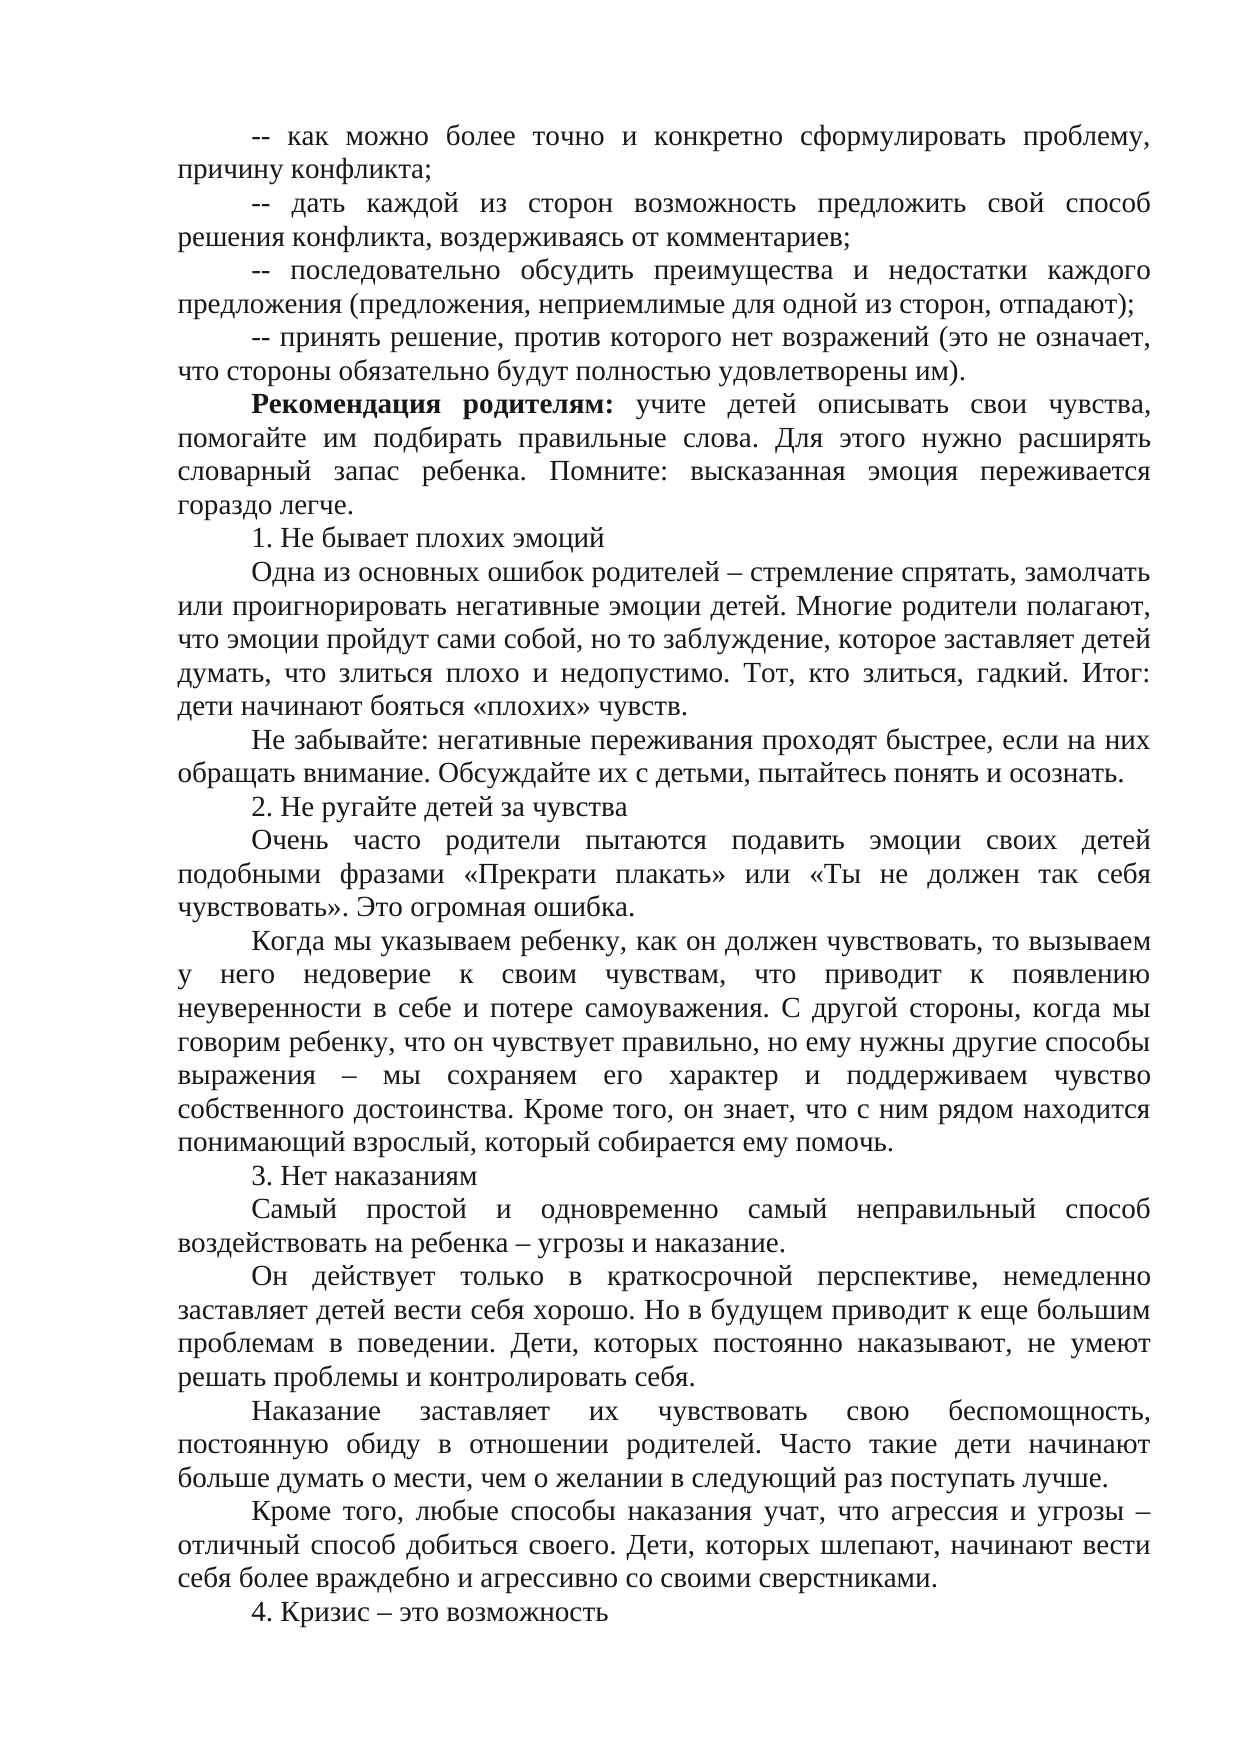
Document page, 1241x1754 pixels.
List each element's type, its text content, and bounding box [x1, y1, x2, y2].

text Не забывайте: негативные переживания проходят быстрее, если на них обращать внимание. Обсуждайте их с детьми, пытайтесь понять и осознать. [177, 722, 1152, 789]
text -- последовательно обсудить преимущества и недостатки каждого предложения (предложения, непpиемлимые для одной из сторон, отпадают); [177, 252, 1152, 319]
text Наказание заставляет их чувствовать свою беспомощность, постоянную обиду в отношении родителей. Часто такие дети начинают больше думать о мести, чем о желании в следующий раз поступать лучше. [177, 1393, 1152, 1493]
text 1. Не бывает плохих эмоций [177, 521, 1152, 554]
text 4. Кризис – это возможность [177, 1594, 1152, 1627]
text Одна из основных ошибок родителей – стремление спрятать, замолчать или проигнорировать негативные эмоции детей. Многие родители полагают, что эмоции пройдут сами собой, но то заблуждение, которое заставляет детей думать, что злиться плохо и недопустимо. Тот, кто злиться, гадкий. Итог: дети начинают бояться «плохих» чувств. [177, 554, 1152, 722]
text 2. Не ругайте детей за чувства [177, 789, 1152, 822]
text -- принять решение, против которого нет возражений (это не означает, что стороны обязательно будут полностью удовлетворены им). [177, 319, 1152, 386]
text Кроме того, любые способы наказания учат, что агрессия и угрозы – отличный способ добиться своего. Дети, которых шлепают, начинают вести себя более враждебно и агрессивно со своими сверстниками. [177, 1493, 1152, 1594]
text Он действует только в краткосрочной перспективе, немедленно заставляет детей вести себя хорошо. Но в будущем приводит к еще большим проблемам в поведении. Дети, которых постоянно наказывают, не умеют решать проблемы и контролировать себя. [177, 1258, 1152, 1393]
text Когда мы указываем ребенку, как он должен чувствовать, то вызываем у него недоверие к своим чувствам, что приводит к появлению неуверенности в себе и потере самоуважения. С другой стороны, когда мы говорим ребенку, что он чувствует правильно, но ему нужны другие способы выражения – мы сохраняем его характер и поддерживаем чувство собственного достоинства. Кроме того, он знает, что с ним рядом находится понимающий взрослый, который собирается ему помочь. [177, 923, 1152, 1158]
text Самый простой и одновременно самый неправильный способ воздействовать на ребенка – угрозы и наказание. [177, 1191, 1152, 1258]
text Рекомендация родителям: учите детей описывать свои чувства, помогайте им подбирать правильные слова. Для этого нужно расширять словарный запас ребенка. Помните: высказанная эмоция переживается гораздо легче. [177, 386, 1152, 521]
text 3. Нет наказаниям [177, 1158, 1152, 1191]
text -- дать каждой из сторон возможность предложить свой способ решения конфликта, воздерживаясь от комментариев; [177, 185, 1152, 252]
text Очень часто родители пытаются подавить эмоции своих детей подобными фразами «Прекрати плакать» или «Ты не должен так себя чувствовать». Это огромная ошибка. [177, 822, 1152, 923]
text -- как можно более точно и конкретно сформулировать проблему, причину конфликта; [177, 118, 1152, 185]
